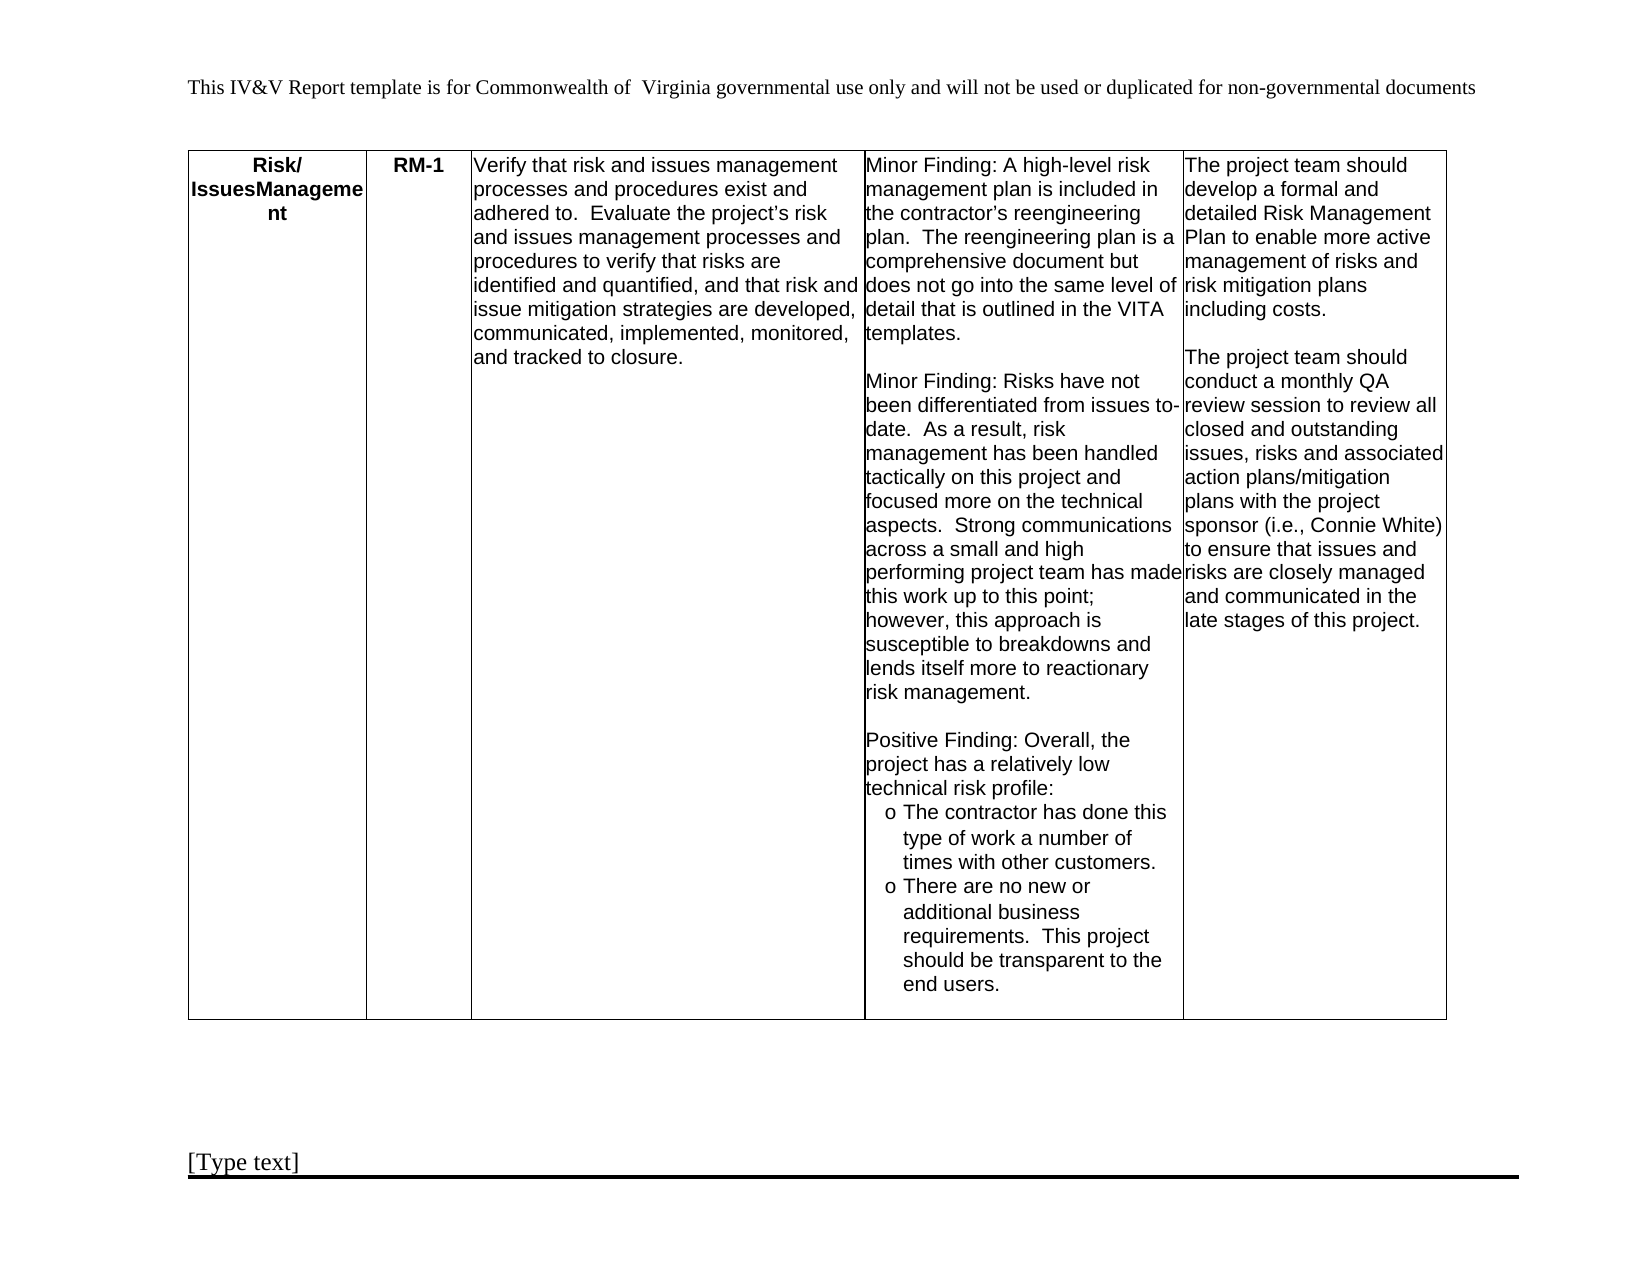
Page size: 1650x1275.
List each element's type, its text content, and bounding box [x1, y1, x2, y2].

table_cell The project team should develop a formal and detailed Risk Management Plan to enable more active management of risks and risk mitigation plans including costs. The project team should conduct a monthly QA review session to review all closed and outstanding issues, risks and associated action plans/mitigation plans with the project sponsor (i.e., Connie White) to ensure that issues and risks are closely managed and communicated in the late stages of this project. [1184, 151, 1446, 1019]
table_cell Minor Finding: A high-level risk management plan is included in the contractor’s reengineering plan. The reengineering plan is a comprehensive document but does not go into the same level of detail that is outlined in the VITA templates. Minor Finding: Risks have not been differentiated from issues to-date. As a result, risk management has been handled tactically on this project and focused more on the technical aspects. Strong communications across a small and high performing project team has made this work up to this point; however, this approach is susceptible to breakdowns and lends itself more to reactionary risk management. Positive Finding: Overall, the project has a relatively low technical risk profile: The contractor has done this type of work a number of times with other customers. There are no new or additional business requirements. This project should be transparent to the end users. [866, 151, 1183, 1019]
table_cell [189, 151, 366, 1019]
table_cell RM-1 [367, 151, 471, 1019]
table_cell Verify that risk and issues management processes and procedures exist and adhered to. Evaluate the project’s risk and issues management processes and procedures to verify that risks are identified and quantified, and that risk and issue mitigation strategies are developed, communicated, implemented, monitored, and tracked to closure. [472, 151, 864, 1019]
